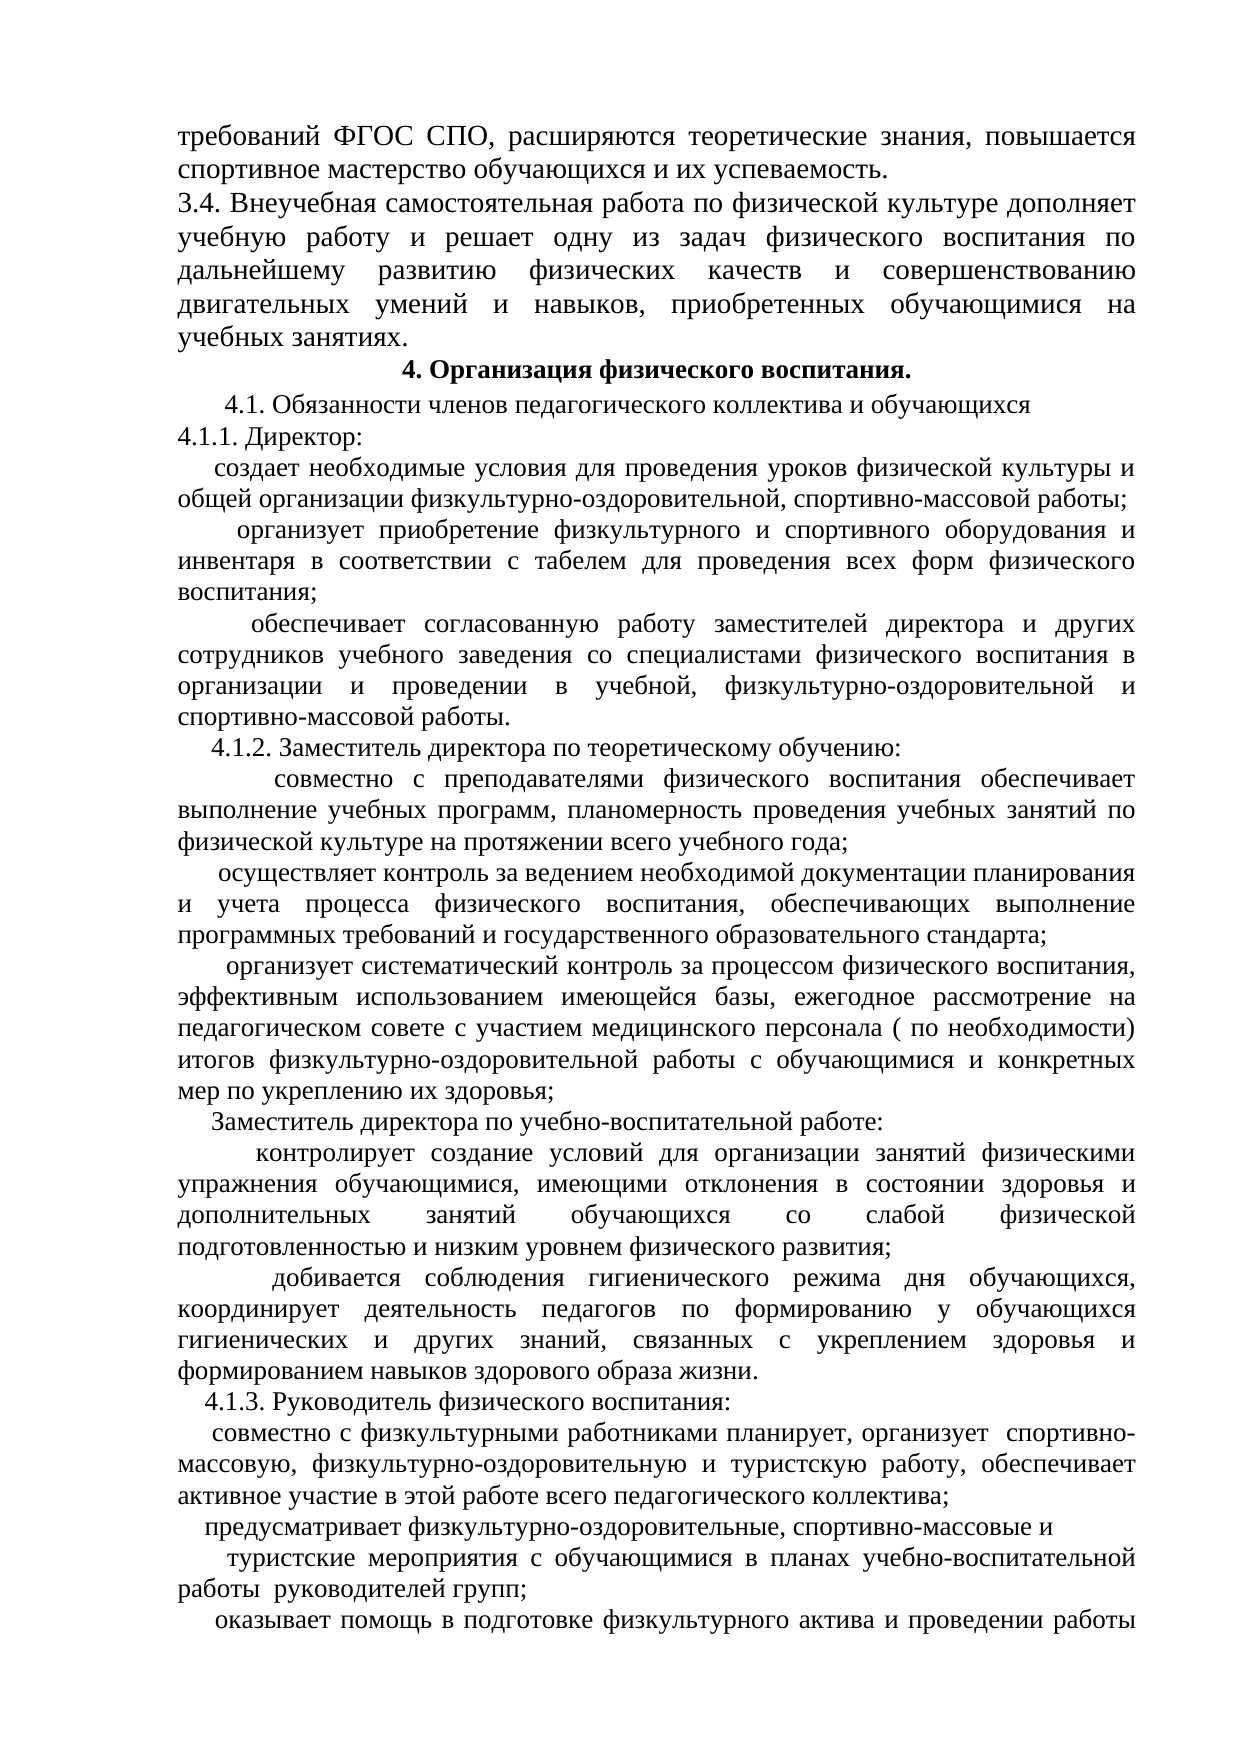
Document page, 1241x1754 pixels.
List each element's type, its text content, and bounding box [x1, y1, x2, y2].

text добивается соблюдения гигиенического режима дня обучающихся, координирует деятельность педагогов по формированию у обучающихся гигиенических и других знаний, связанных с укреплением здоровья и формированием навыков здорового образа жизни. [177, 1261, 1137, 1385]
text создает необходимые условия для проведения уроков физической культуры и общей организации физкультурно-оздоровительной, спортивно-массовой работы; [177, 451, 1137, 513]
text предусматривает физкультурно-оздоровительные, спортивно-массовые и [177, 1510, 1137, 1541]
text 4.1.2. Заместитель директора по теоретическому обучению: [177, 731, 1137, 762]
text совместно с физкультурными работниками планирует, организует спортивно-массовую, физкультурно-оздоровительную и туристскую работу, обеспечивает активное участие в этой работе всего педагогического коллектива; [177, 1416, 1137, 1510]
text 4.1. Обязанности членов педагогического коллектива и обучающихся [177, 389, 1137, 420]
text совместно с преподавателями физического воспитания обеспечивает выполнение учебных программ, планомерность проведения учебных занятий по физической культуре на протяжении всего учебного года; [177, 762, 1137, 856]
text 3.4. Внеучебная самостоятельная работа по физической культуре дополняет учебную работу и решает одну из задач физического воспитания по дальнейшему развитию физических качеств и совершенствованию двигательных умений и навыков, приобретенных обучающимися на учебных занятиях. [177, 185, 1137, 353]
text 4.1.3. Руководитель физического воспитания: [177, 1385, 1137, 1416]
text Заместитель директора по учебно-воспитательной работе: [177, 1105, 1137, 1136]
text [177, 118, 1137, 185]
text обеспечивает согласованную работу заместителей директора и других сотрудников учебного заведения со специалистами физического воспитания в организации и проведении в учебной, физкультурно-оздоровительной и спортивно-массовой работы. [177, 607, 1137, 731]
text организует систематический контроль за процессом физического воспитания, эффективным использованием имеющейся базы, ежегодное рассмотрение на педагогическом совете с участием медицинского персонала ( по необходимости) итогов физкультурно-оздоровительной работы с обучающимися и конкретных мер по укреплению их здоровья; [177, 949, 1137, 1105]
text туристские мероприятия с обучающимися в планах учебно-воспитательной работы руководителей групп; [177, 1541, 1137, 1603]
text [177, 1603, 1137, 1634]
text организует приобретение физкультурного и спортивного оборудования и инвентаря в соответствии с табелем для проведения всех форм физического воспитания; [177, 513, 1137, 607]
text 4. Организация физического воспитания. [177, 353, 1137, 384]
text контролирует создание условий для организации занятий физическими упражнения обучающимися, имеющими отклонения в состоянии здоровья и дополнительных занятий обучающихся со слабой физической подготовленностью и низким уровнем физического развития; [177, 1136, 1137, 1261]
text 4.1.1. Директор: [177, 420, 1137, 451]
text осуществляет контроль за ведением необходимой документации планирования и учета процесса физического воспитания, обеспечивающих выполнение программных требований и государственного образовательного стандарта; [177, 856, 1137, 949]
